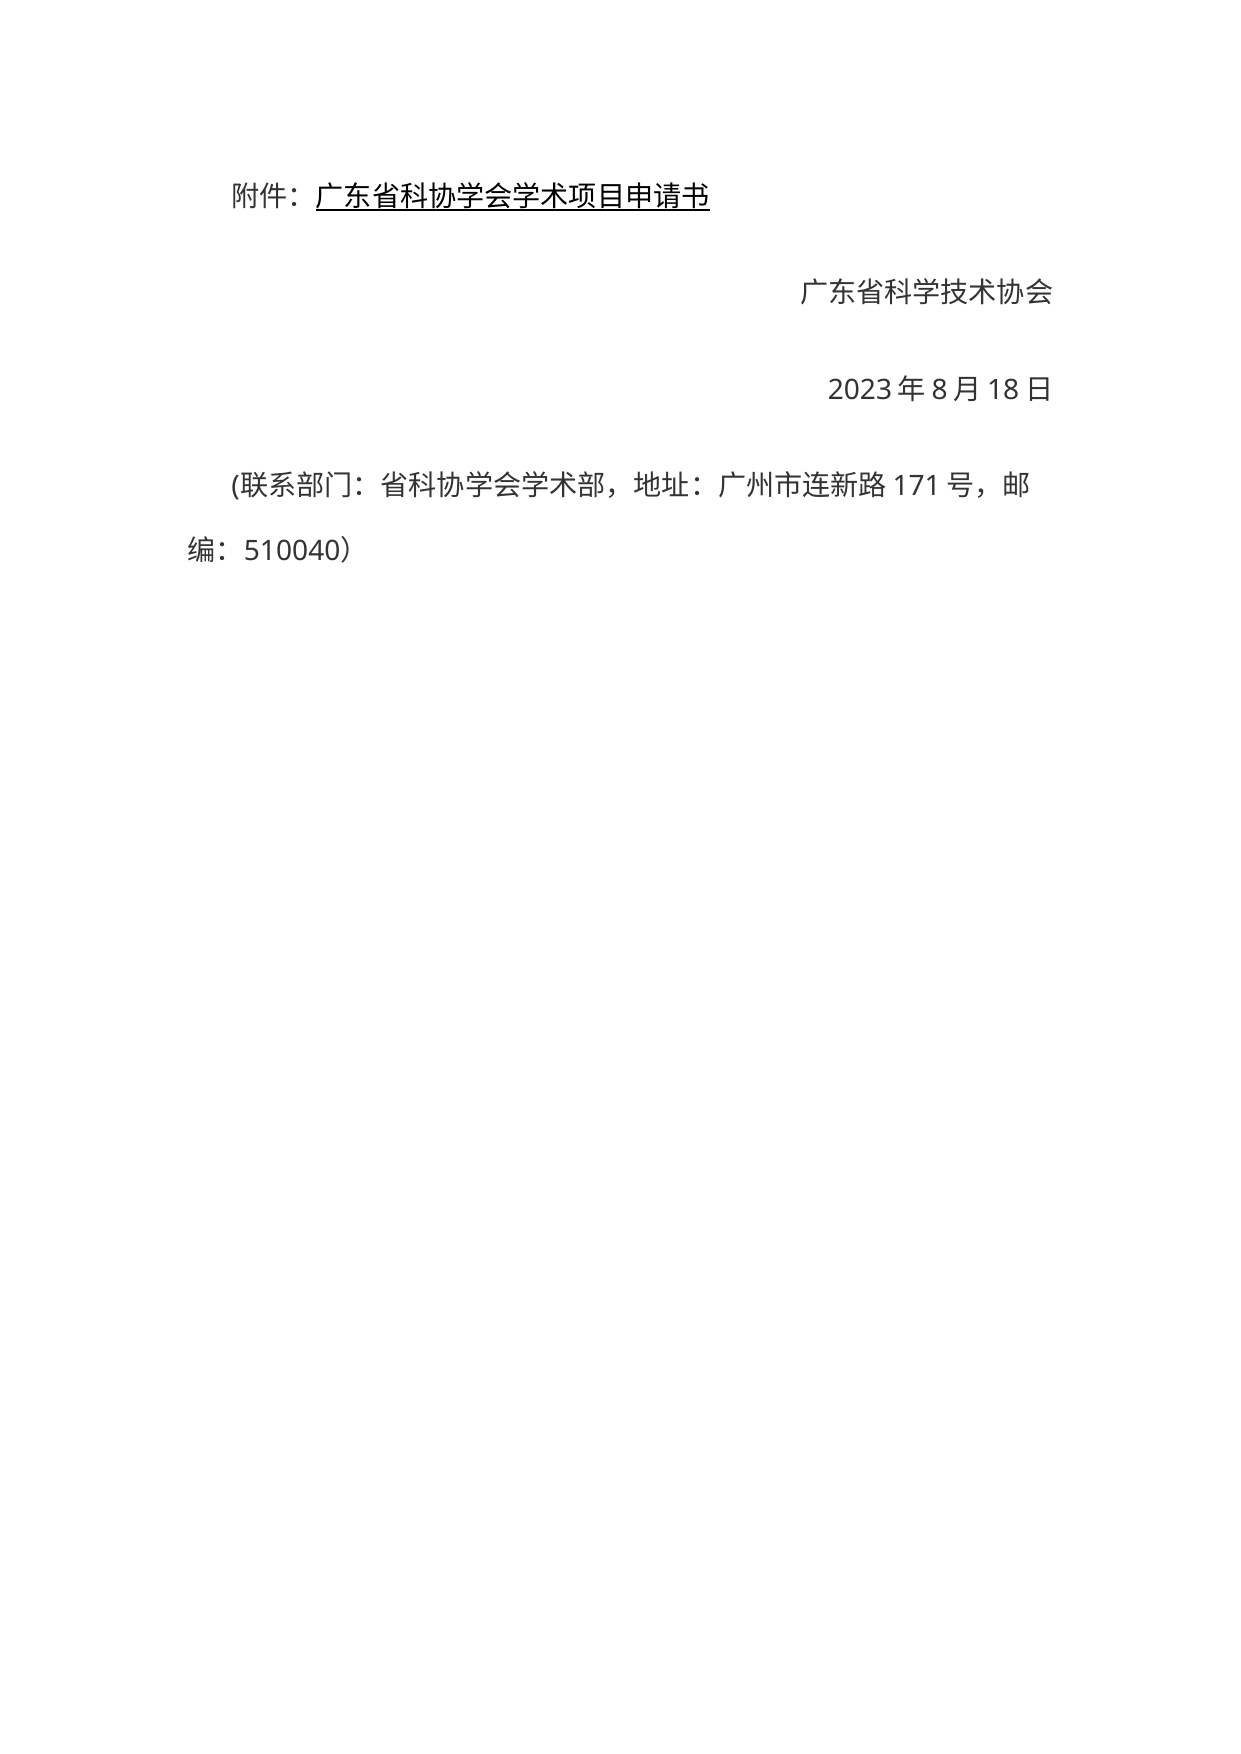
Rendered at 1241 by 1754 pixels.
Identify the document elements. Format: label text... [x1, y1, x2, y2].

text 2023年8月18日 [187, 354, 1053, 419]
text 附件：广东省科协学会学术项目申请书 [187, 162, 1053, 227]
text 广东省科学技术协会 [187, 258, 1053, 323]
text (联系部门：省科协学会学术部，地址：广州市连新路171号，邮编：510040） [187, 451, 1053, 581]
